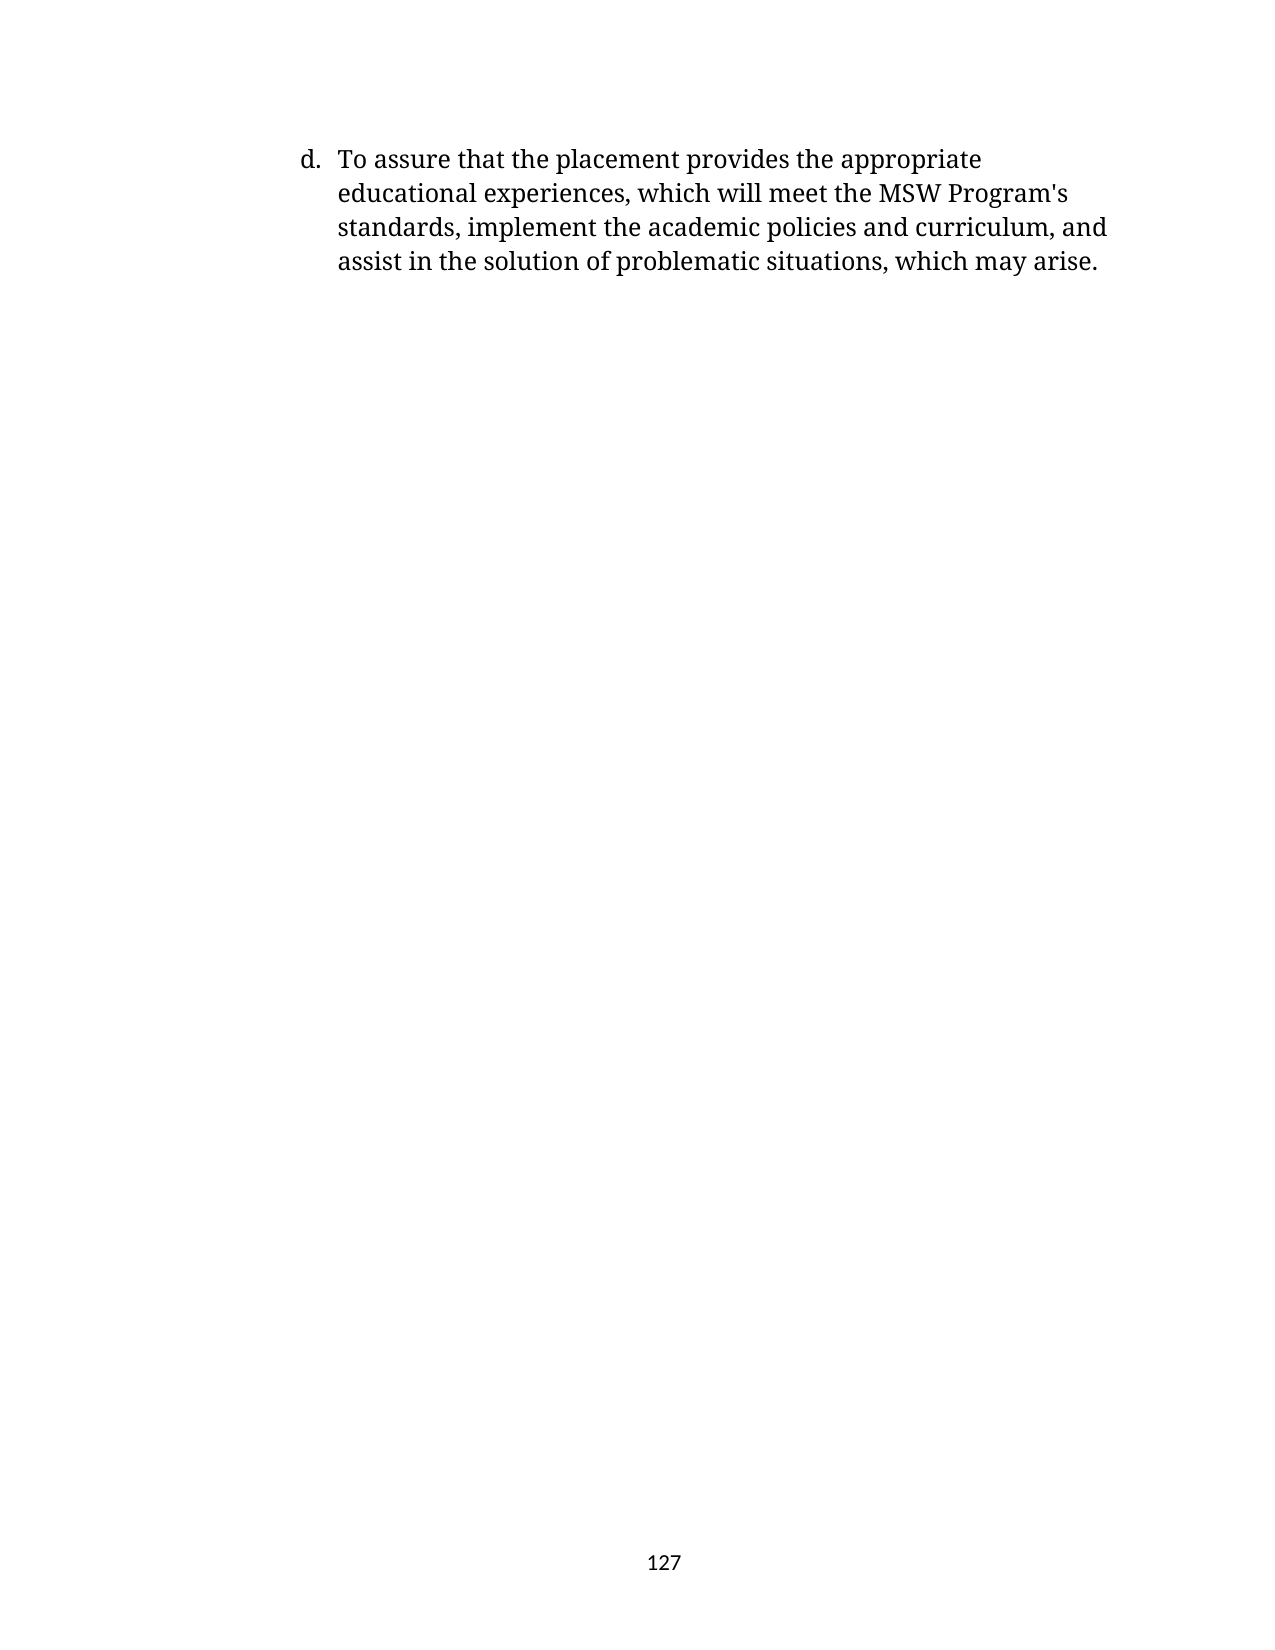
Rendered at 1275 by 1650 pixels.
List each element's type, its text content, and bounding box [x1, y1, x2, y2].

list To assure that the placement provides the appropriate educational experiences, which will meet the MSW Program's standards, implement the academic policies and curriculum, and assist in the solution of problematic situations, which may arise. [300, 142, 1116, 278]
